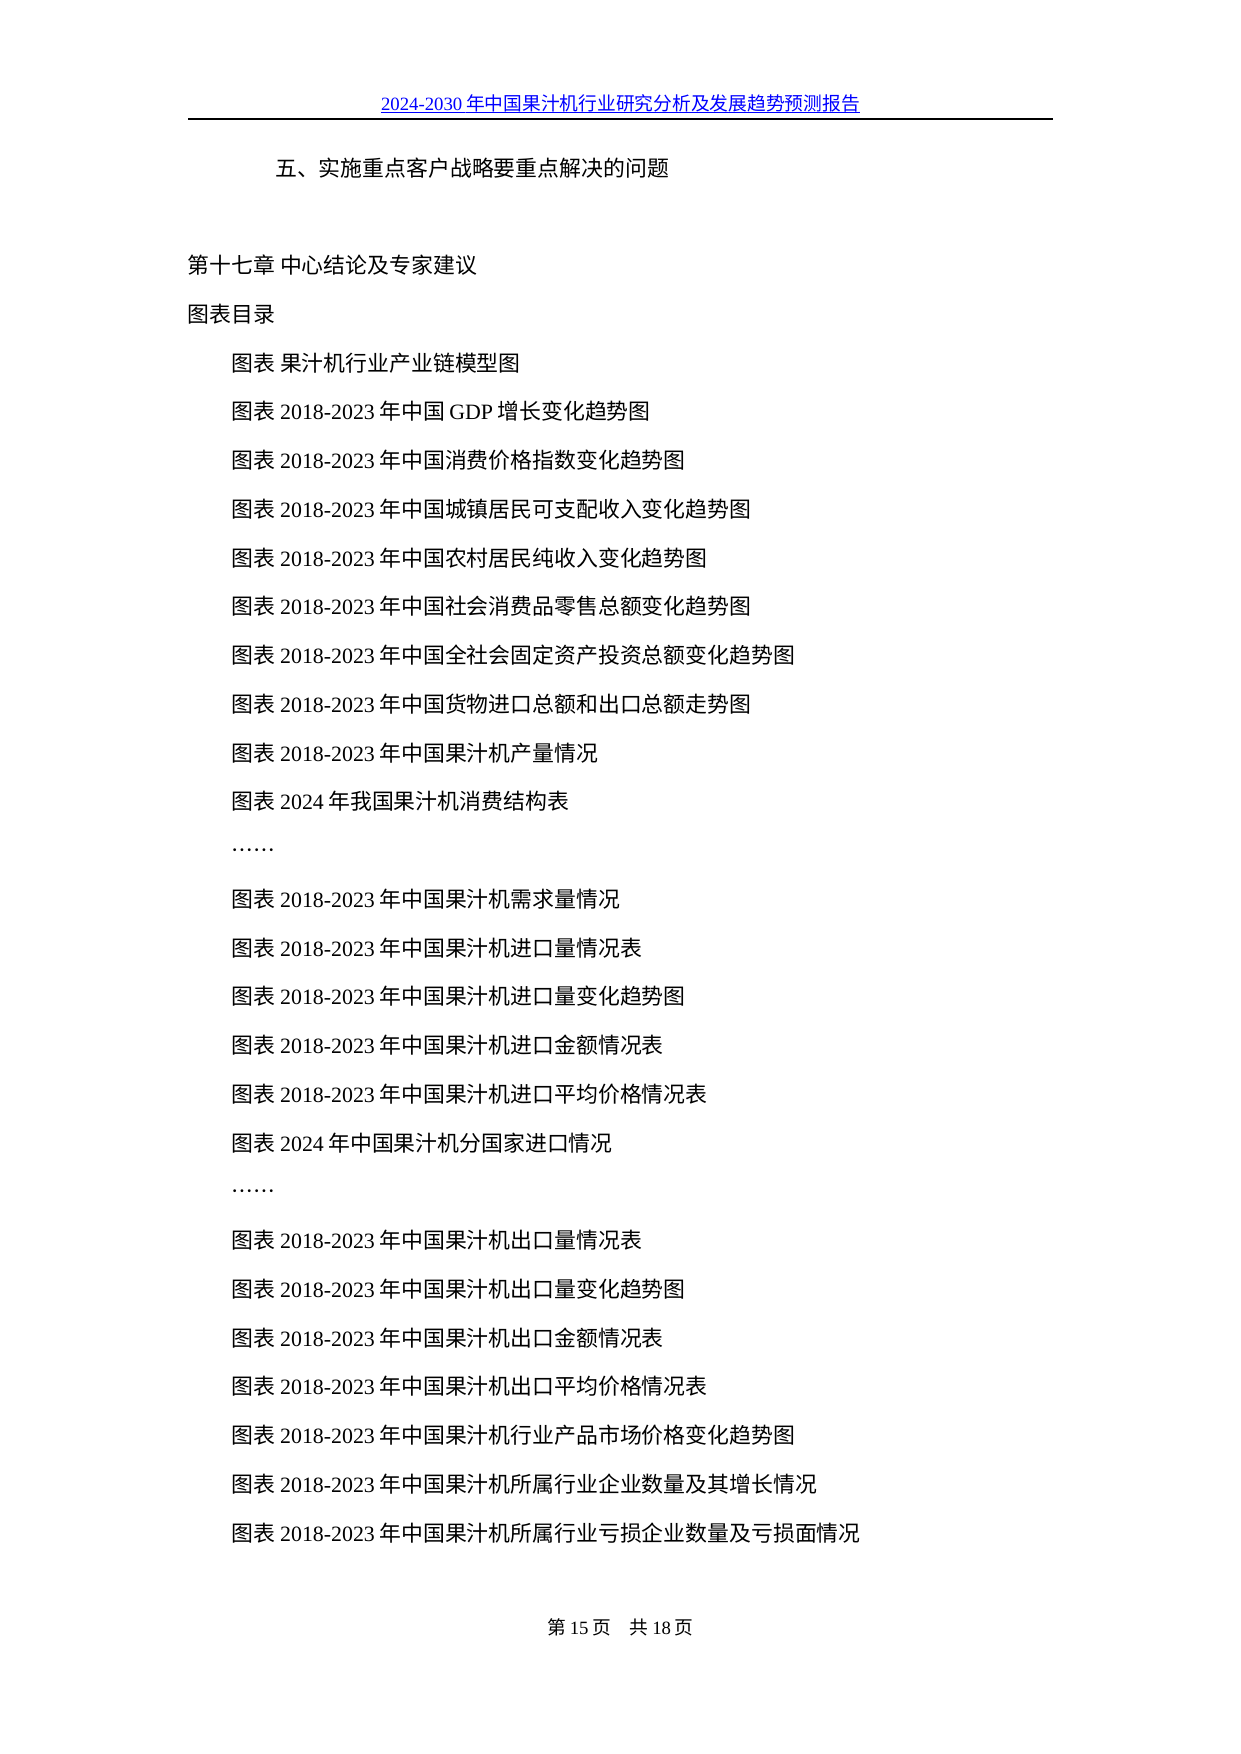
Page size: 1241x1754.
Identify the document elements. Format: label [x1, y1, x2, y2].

text [187, 150, 1053, 1548]
